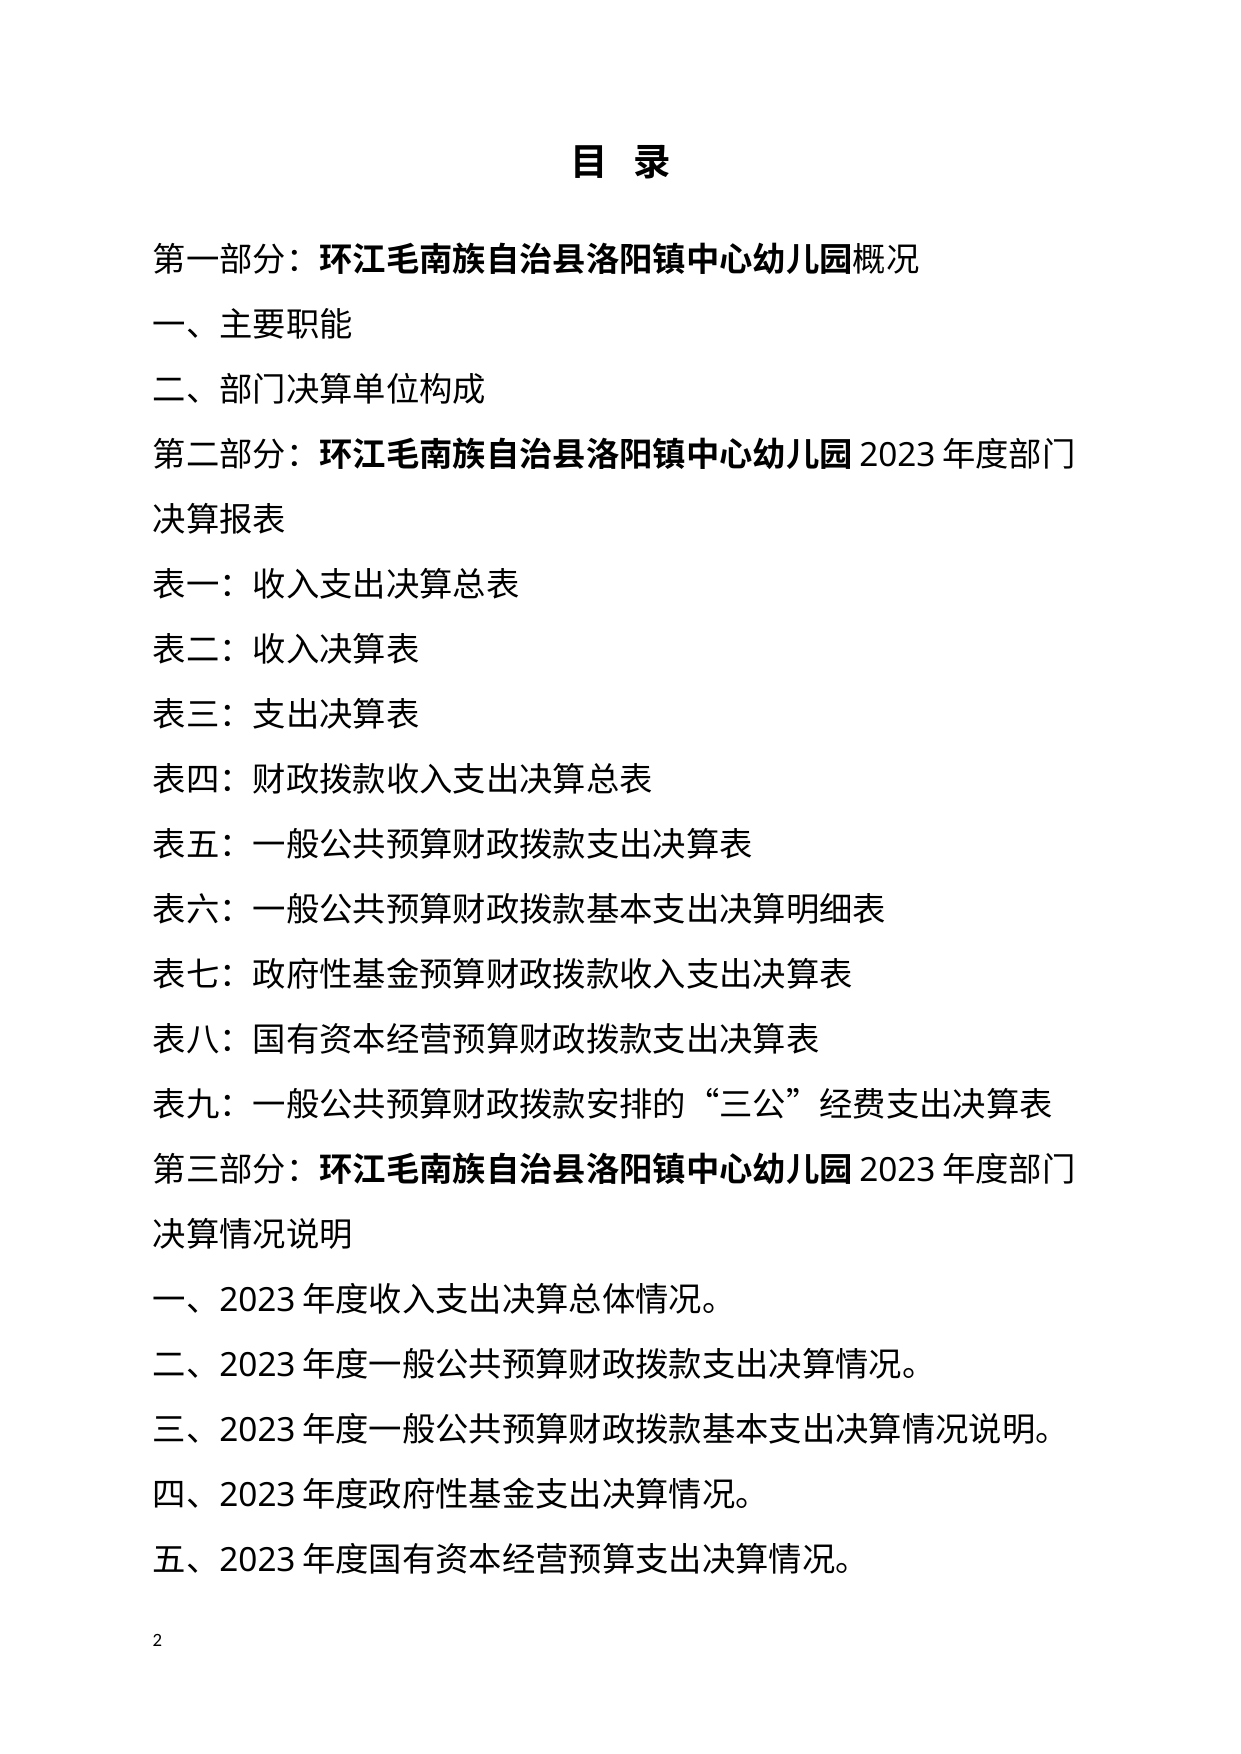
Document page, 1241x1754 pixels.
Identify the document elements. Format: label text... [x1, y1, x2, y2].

text 五、2023年度国有资本经营预算支出决算情况。 [152, 1524, 1088, 1589]
text 表一：收入支出决算总表 [152, 549, 1088, 614]
text 第一部分：环江毛南族自治县洛阳镇中心幼儿园概况 [152, 224, 1088, 289]
text 二、部门决算单位构成 [152, 354, 1088, 419]
text 表九：一般公共预算财政拨款安排的“三公”经费支出决算表 [152, 1069, 1088, 1134]
text 二、2023年度一般公共预算财政拨款支出决算情况。 [152, 1329, 1088, 1394]
text 表七：政府性基金预算财政拨款收入支出决算表 [152, 939, 1088, 1004]
text 表五：一般公共预算财政拨款支出决算表 [152, 809, 1088, 874]
text 一、2023年度收入支出决算总体情况。 [152, 1264, 1088, 1329]
text 表四：财政拨款收入支出决算总表 [152, 744, 1088, 809]
text 目 录 [152, 127, 1088, 192]
text 表二：收入决算表 [152, 614, 1088, 679]
text 四、2023年度政府性基金支出决算情况。 [152, 1459, 1088, 1524]
text 三、2023年度一般公共预算财政拨款基本支出决算情况说明。 [152, 1394, 1088, 1459]
text 第二部分：环江毛南族自治县洛阳镇中心幼儿园2023年度部门决算报表 [152, 419, 1088, 549]
text 表三：支出决算表 [152, 679, 1088, 744]
text 表八：国有资本经营预算财政拨款支出决算表 [152, 1004, 1088, 1069]
text 一、主要职能 [152, 289, 1088, 354]
text 表六：一般公共预算财政拨款基本支出决算明细表 [152, 874, 1088, 939]
text 第三部分：环江毛南族自治县洛阳镇中心幼儿园2023年度部门决算情况说明 [152, 1134, 1088, 1264]
